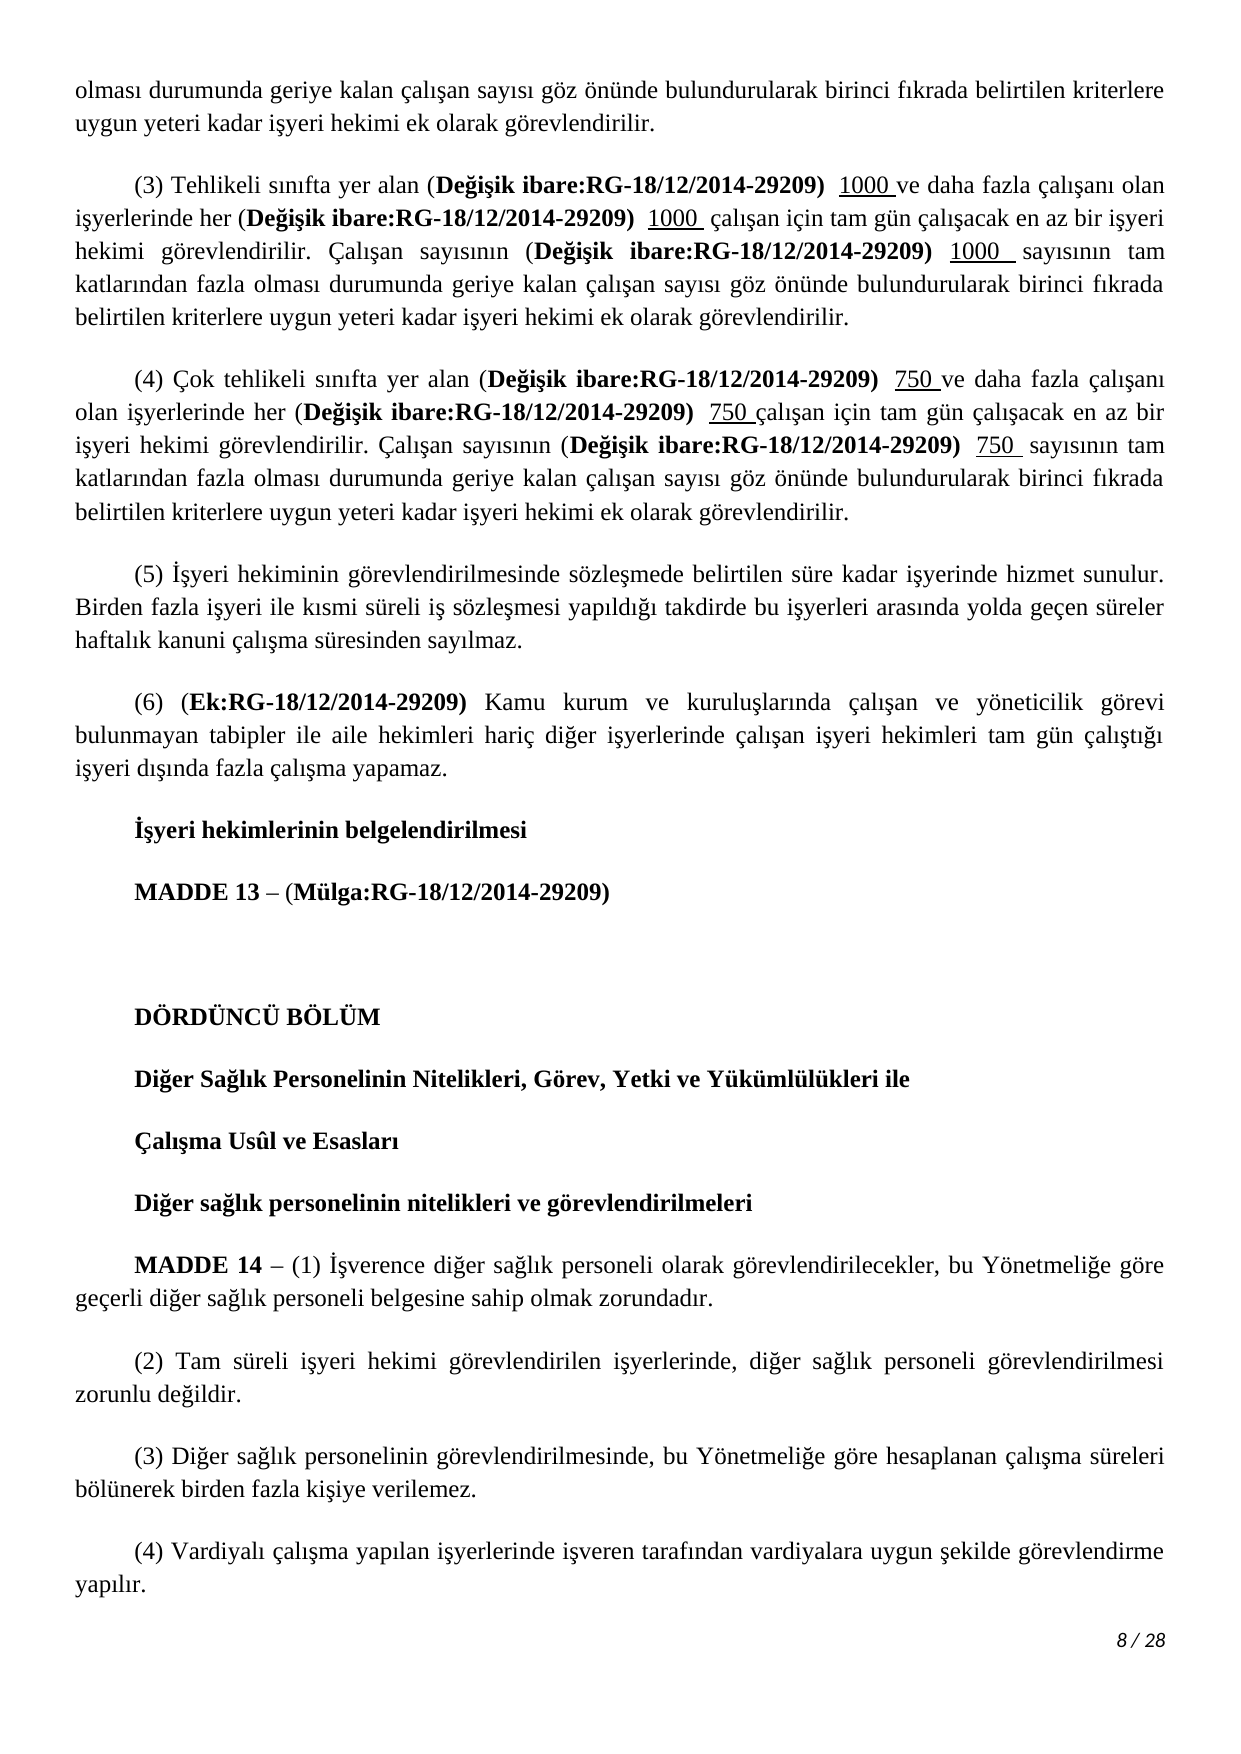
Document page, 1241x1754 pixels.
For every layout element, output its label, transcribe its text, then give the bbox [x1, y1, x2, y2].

text (3) Tehlikeli sınıfta yer alan (Değişik ibare:RG-18/12/2014-29209) 1000 ve daha fazla çalışanı olan işyerlerinde her (Değişik ibare:RG-18/12/2014-29209) 1000 çalışan için tam gün çalışacak en az bir işyeri hekimi görevlendirilir. Çalışan sayısının (Değişik ibare:RG-18/12/2014-29209) 1000 sayısının tam katlarından fazla olması durumunda geriye kalan çalışan sayısı göz önünde bulundurularak birinci fıkrada belirtilen kriterlere uygun yeteri kadar işyeri hekimi ek olarak görevlendirilir. [75, 170, 1165, 331]
text Diğer Sağlık Personelinin Nitelikleri, Görev, Yetki ve Yükümlülükleri ile [75, 1064, 1165, 1093]
text MADDE 14 – (1) İşverence diğer sağlık personeli olarak görevlendirilecekler, bu Yönetmeliğe göre geçerli diğer sağlık personeli belgesine sahip olmak zorundadır. [75, 1251, 1165, 1312]
text (5) İşyeri hekiminin görevlendirilmesinde sözleşmede belirtilen süre kadar işyerinde hizmet sunulur. Birden fazla işyeri ile kısmi süreli iş sözleşmesi yapıldığı takdirde bu işyerleri arasında yolda geçen süreler haftalık kanuni çalışma süresinden sayılmaz. [75, 559, 1165, 653]
text (2) Tam süreli işyeri hekimi görevlendirilen işyerlerinde, diğer sağlık personeli görevlendirilmesi zorunlu değildir. [75, 1346, 1165, 1407]
text Çalışma Usûl ve Esasları [75, 1126, 1165, 1155]
text (4) Çok tehlikeli sınıfta yer alan (Değişik ibare:RG-18/12/2014-29209) 750 ve daha fazla çalışanı olan işyerlerinde her (Değişik ibare:RG-18/12/2014-29209) 750 çalışan için tam gün çalışacak en az bir işyeri hekimi görevlendirilir. Çalışan sayısının (Değişik ibare:RG-18/12/2014-29209) 750 sayısının tam katlarından fazla olması durumunda geriye kalan çalışan sayısı göz önünde bulundurularak birinci fıkrada belirtilen kriterlere uygun yeteri kadar işyeri hekimi ek olarak görevlendirilir. [75, 364, 1165, 525]
text DÖRDÜNCÜ BÖLÜM [75, 1002, 1165, 1031]
text (3) Diğer sağlık personelinin görevlendirilmesinde, bu Yönetmeliğe göre hesaplanan çalışma süreleri bölünerek birden fazla kişiye verilemez. [75, 1441, 1165, 1503]
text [75, 75, 1165, 137]
text (6) (Ek:RG-18/12/2014-29209) Kamu kurum ve kuruluşlarında çalışan ve yöneticilik görevi bulunmayan tabipler ile aile hekimleri hariç diğer işyerlerinde çalışan işyeri hekimleri tam gün çalıştığı işyeri dışında fazla çalışma yapamaz. [75, 687, 1165, 782]
text İşyeri hekimlerinin belgelendirilmesi [75, 815, 1165, 844]
text (4) Vardiyalı çalışma yapılan işyerlerinde işveren tarafından vardiyalara uygun şekilde görevlendirme yapılır. [75, 1536, 1165, 1598]
text Diğer sağlık personelinin nitelikleri ve görevlendirilmeleri [75, 1188, 1165, 1217]
text MADDE 13 – (Mülga:RG-18/12/2014-29209) [75, 877, 1165, 906]
